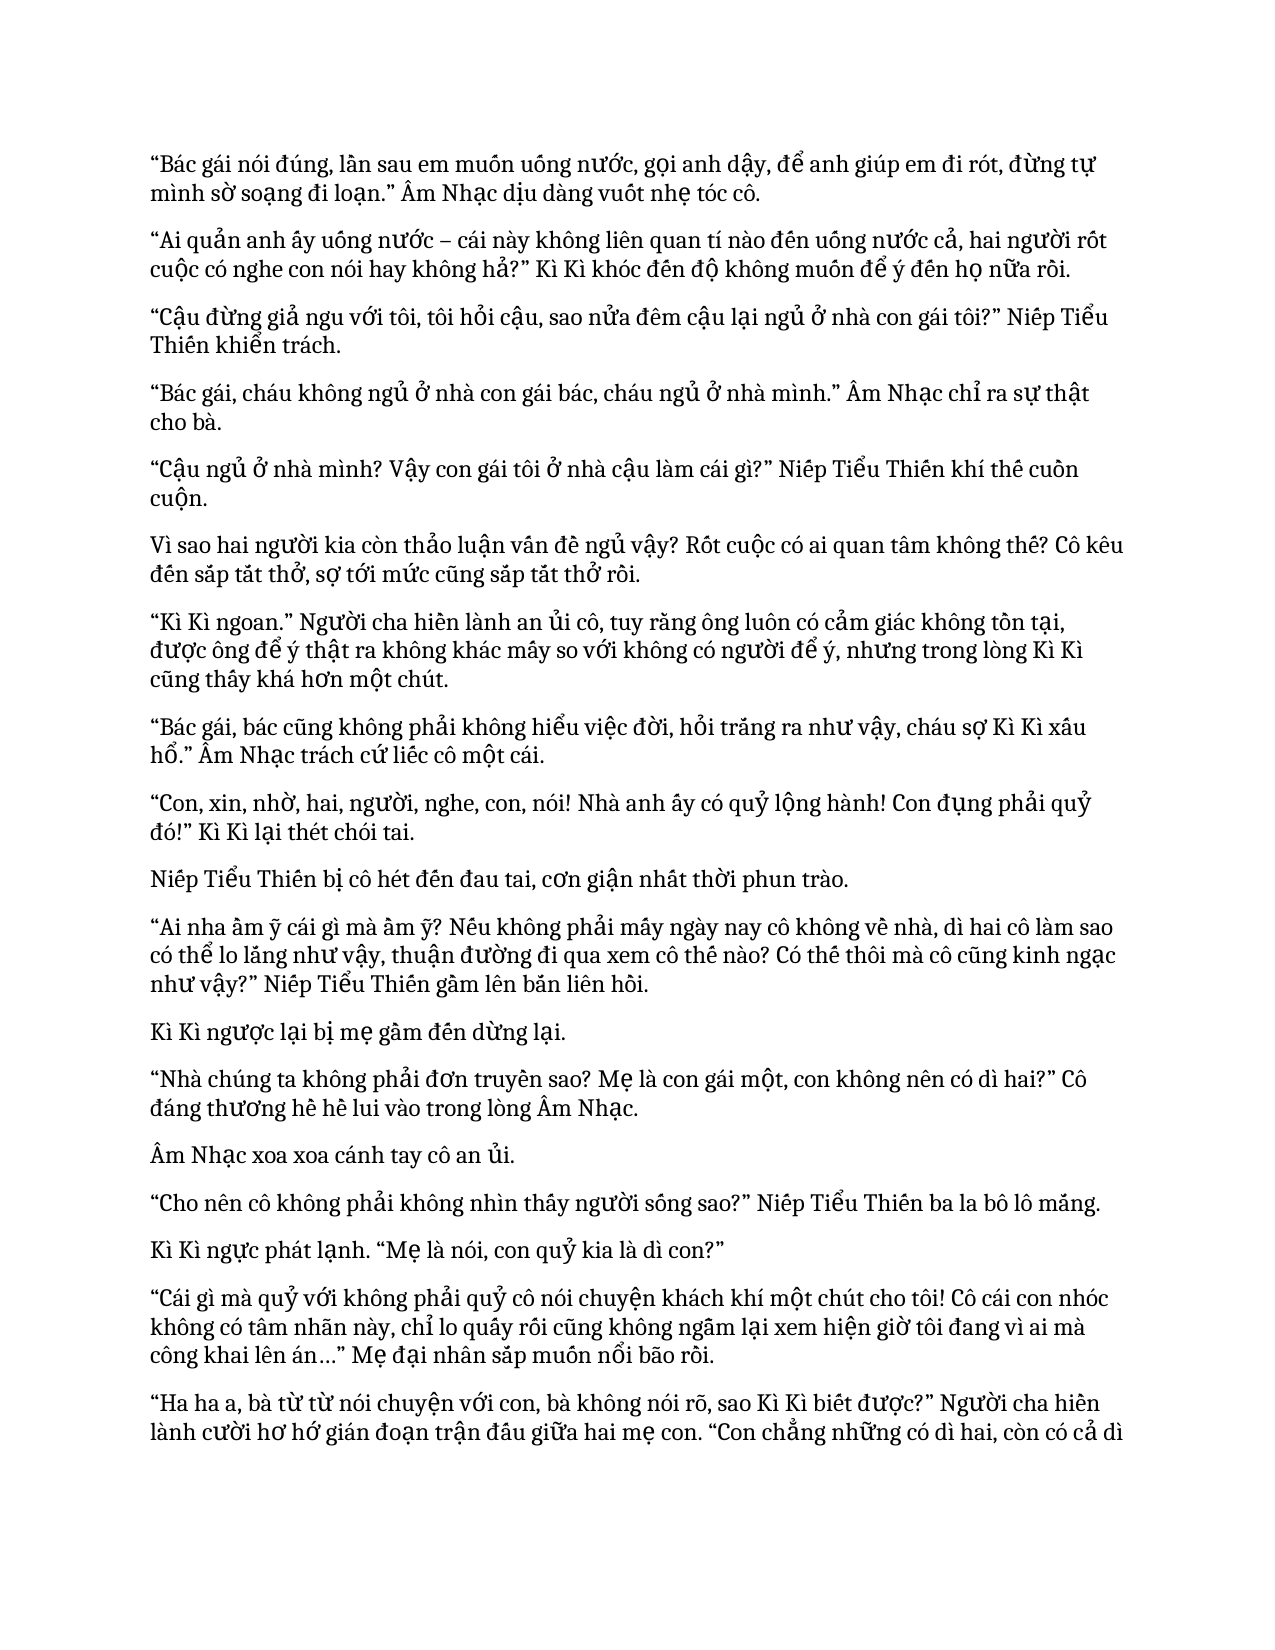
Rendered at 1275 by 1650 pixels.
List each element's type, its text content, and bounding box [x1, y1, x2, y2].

text “Bác gái nói đúng, lần sau em muốn uống nước, gọi anh dậy, để anh giúp em đi rót, đừng tự mình sờ soạng đi loạn.” Âm Nhạc dịu dàng vuốt nhẹ tóc cô. [150, 150, 1125, 207]
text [150, 1389, 1125, 1446]
text Vì sao hai người kia còn thảo luận vấn đề ngủ vậy? Rốt cuộc có ai quan tâm không thế? Cô kêu đến sắp tắt thở, sợ tới mức cũng sắp tắt thở rồi. [150, 531, 1125, 589]
text “Cậu đừng giả ngu với tôi, tôi hỏi cậu, sao nửa đêm cậu lại ngủ ở nhà con gái tôi?” Niếp Tiểu Thiến khiển trách. [150, 302, 1125, 360]
text “Bác gái, bác cũng không phải không hiểu việc đời, hỏi trắng ra như vậy, cháu sợ Kì Kì xấu hổ.” Âm Nhạc trách cứ liếc cô một cái. [150, 712, 1125, 770]
text “Ai quản anh ấy uống nước – cái này không liên quan tí nào đến uống nước cả, hai người rốt cuộc có nghe con nói hay không hả?” Kì Kì khóc đến độ không muốn để ý đến họ nữa rồi. [150, 226, 1125, 284]
text Âm Nhạc xoa xoa cánh tay cô an ủi. [150, 1141, 1125, 1170]
text “Cái gì mà quỷ với không phải quỷ cô nói chuyện khách khí một chút cho tôi! Cô cái con nhóc không có tâm nhãn này, chỉ lo quấy rối cũng không ngẫm lại xem hiện giờ tôi đang vì ai mà công khai lên án…” Mẹ đại nhân sắp muốn nổi bão rồi. [150, 1284, 1125, 1370]
text Niếp Tiểu Thiến bị cô hét đến đau tai, cơn giận nhất thời phun trào. [150, 865, 1125, 894]
text “Bác gái, cháu không ngủ ở nhà con gái bác, cháu ngủ ở nhà mình.” Âm Nhạc chỉ ra sự thật cho bà. [150, 379, 1125, 436]
text “Nhà chúng ta không phải đơn truyền sao? Mẹ là con gái một, con không nên có dì hai?” Cô đáng thương hề hề lui vào trong lòng Âm Nhạc. [150, 1065, 1125, 1122]
text “Cho nên cô không phải không nhìn thấy người sống sao?” Niếp Tiểu Thiến ba la bô lô mắng. [150, 1189, 1125, 1217]
text Kì Kì ngực phát lạnh. “Mẹ là nói, con quỷ kia là dì con?” [150, 1236, 1125, 1265]
text “Kì Kì ngoan.” Người cha hiền lành an ủi cô, tuy rằng ông luôn có cảm giác không tồn tại, được ông để ý thật ra không khác mấy so với không có người để ý, nhưng trong lòng Kì Kì cũng thấy khá hơn một chút. [150, 607, 1125, 694]
text “Ai nha ầm ỹ cái gì mà ầm ỹ? Nếu không phải mấy ngày nay cô không về nhà, dì hai cô làm sao có thể lo lắng như vậy, thuận đường đi qua xem cô thế nào? Có thế thôi mà cô cũng kinh ngạc như vậy?” Niếp Tiểu Thiến gầm lên bắn liên hồi. [150, 912, 1125, 999]
text “Cậu ngủ ở nhà mình? Vậy con gái tôi ở nhà cậu làm cái gì?” Niếp Tiểu Thiến khí thế cuồn cuộn. [150, 455, 1125, 512]
text “Con, xin, nhờ, hai, người, nghe, con, nói! Nhà anh ấy có quỷ lộng hành! Con đụng phải quỷ đó!” Kì Kì lại thét chói tai. [150, 789, 1125, 846]
text Kì Kì ngược lại bị mẹ gầm đến dừng lại. [150, 1017, 1125, 1046]
